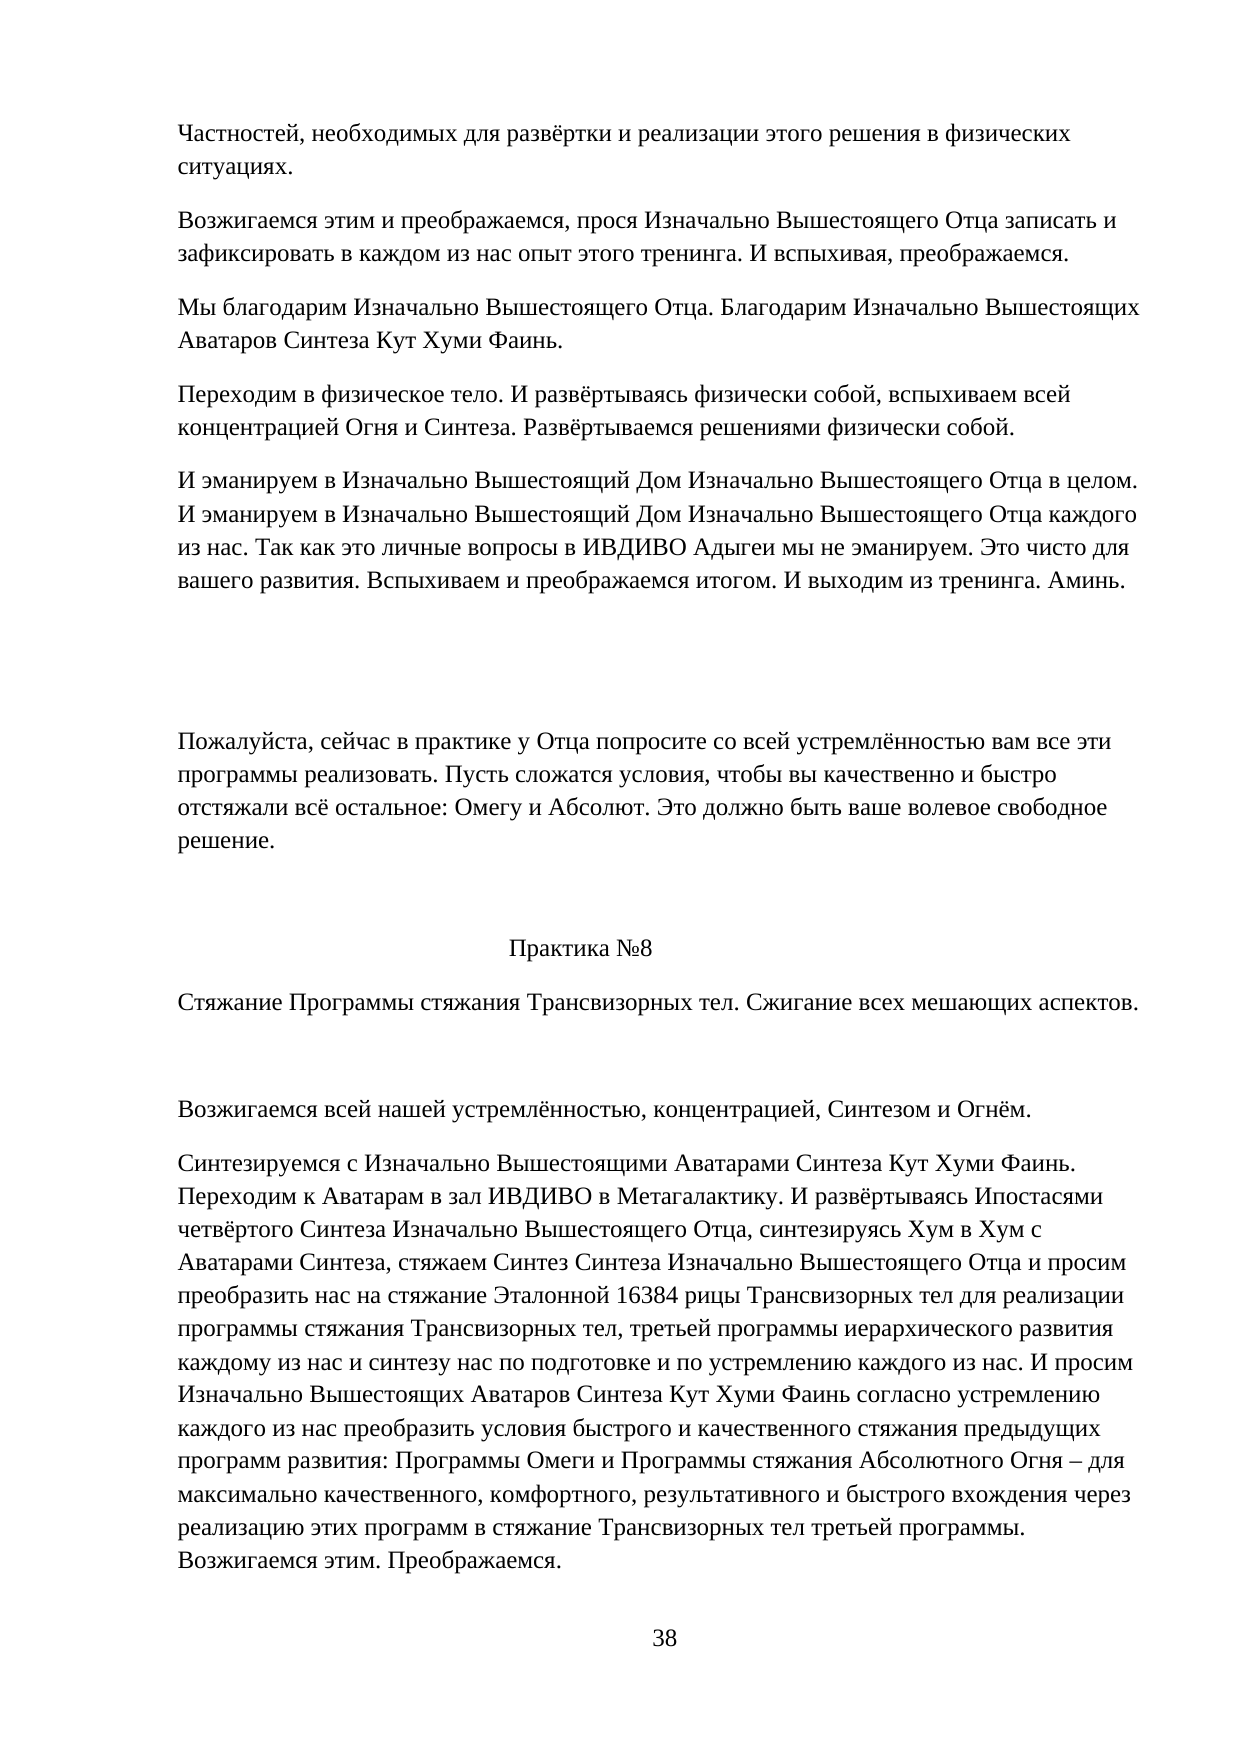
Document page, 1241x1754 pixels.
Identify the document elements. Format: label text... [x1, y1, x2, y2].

text Пожалуйста, сейчас в практике у Отца попросите со всей устремлённостью вам все эти программы реализовать. Пусть сложатся условия, чтобы вы качественно и быстро отстяжали всё остальное: Омегу и Абсолют. Это должно быть ваше волевое свободное решение. [177, 726, 1152, 854]
text Синтезируемся с Изначально Вышестоящими Аватарами Синтеза Кут Хуми Фаинь. Переходим к Аватарам в зал ИВДИВО в Метагалактику. И развёртываясь Ипостасями четвёртого Синтеза Изначально Вышестоящего Отца, синтезируясь Хум в Хум с Аватарами Синтеза, стяжаем Синтез Синтеза Изначально Вышестоящего Отца и просим преобразить нас на стяжание Эталонной 16384 рицы Трансвизорных тел для реализации программы стяжания Трансвизорных тел, третьей программы иерархического развития каждому из нас и синтезу нас по подготовке и по устремлению каждого из нас. И просим Изначально Вышестоящих Аватаров Синтеза Кут Хуми Фаинь согласно устремлению каждого из нас преобразить условия быстрого и качественного стяжания предыдущих программ развития: Программы Омеги и Программы стяжания Абсолютного Огня – для максимально качественного, комфортного, результативного и быстрого вхождения через реализацию этих программ в стяжание Трансвизорных тел третьей программы. Возжигаемся этим. Преображаемся. [177, 1148, 1152, 1573]
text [177, 118, 1152, 180]
text Возжигаемся этим и преображаемся, прося Изначально Вышестоящего Отца записать и зафиксировать в каждом из нас опыт этого тренинга. И вспыхивая, преображаемся. [177, 205, 1152, 267]
text Переходим в физическое тело. И развёртываясь физически собой, вспыхиваем всей концентрацией Огня и Синтеза. Развёртываемся решениями физически собой. [177, 379, 1152, 441]
text Мы благодарим Изначально Вышестоящего Отца. Благодарим Изначально Вышестоящих Аватаров Синтеза Кут Хуми Фаинь. [177, 292, 1152, 354]
text И эманируем в Изначально Вышестоящий Дом Изначально Вышестоящего Отца в целом. И эманируем в Изначально Вышестоящий Дом Изначально Вышестоящего Отца каждого из нас. Так как это личные вопросы в ИВДИВО Адыгеи мы не эманируем. Это чисто для вашего развития. Вспыхиваем и преображаемся итогом. И выходим из тренинга. Аминь. [177, 466, 1152, 593]
text Возжигаемся всей нашей устремлённостью, концентрацией, Синтезом и Огнём. [177, 1094, 1152, 1123]
text Практика №8 [177, 933, 1152, 962]
text Стяжание Программы стяжания Трансвизорных тел. Сжигание всех мешающих аспектов. [177, 987, 1152, 1016]
